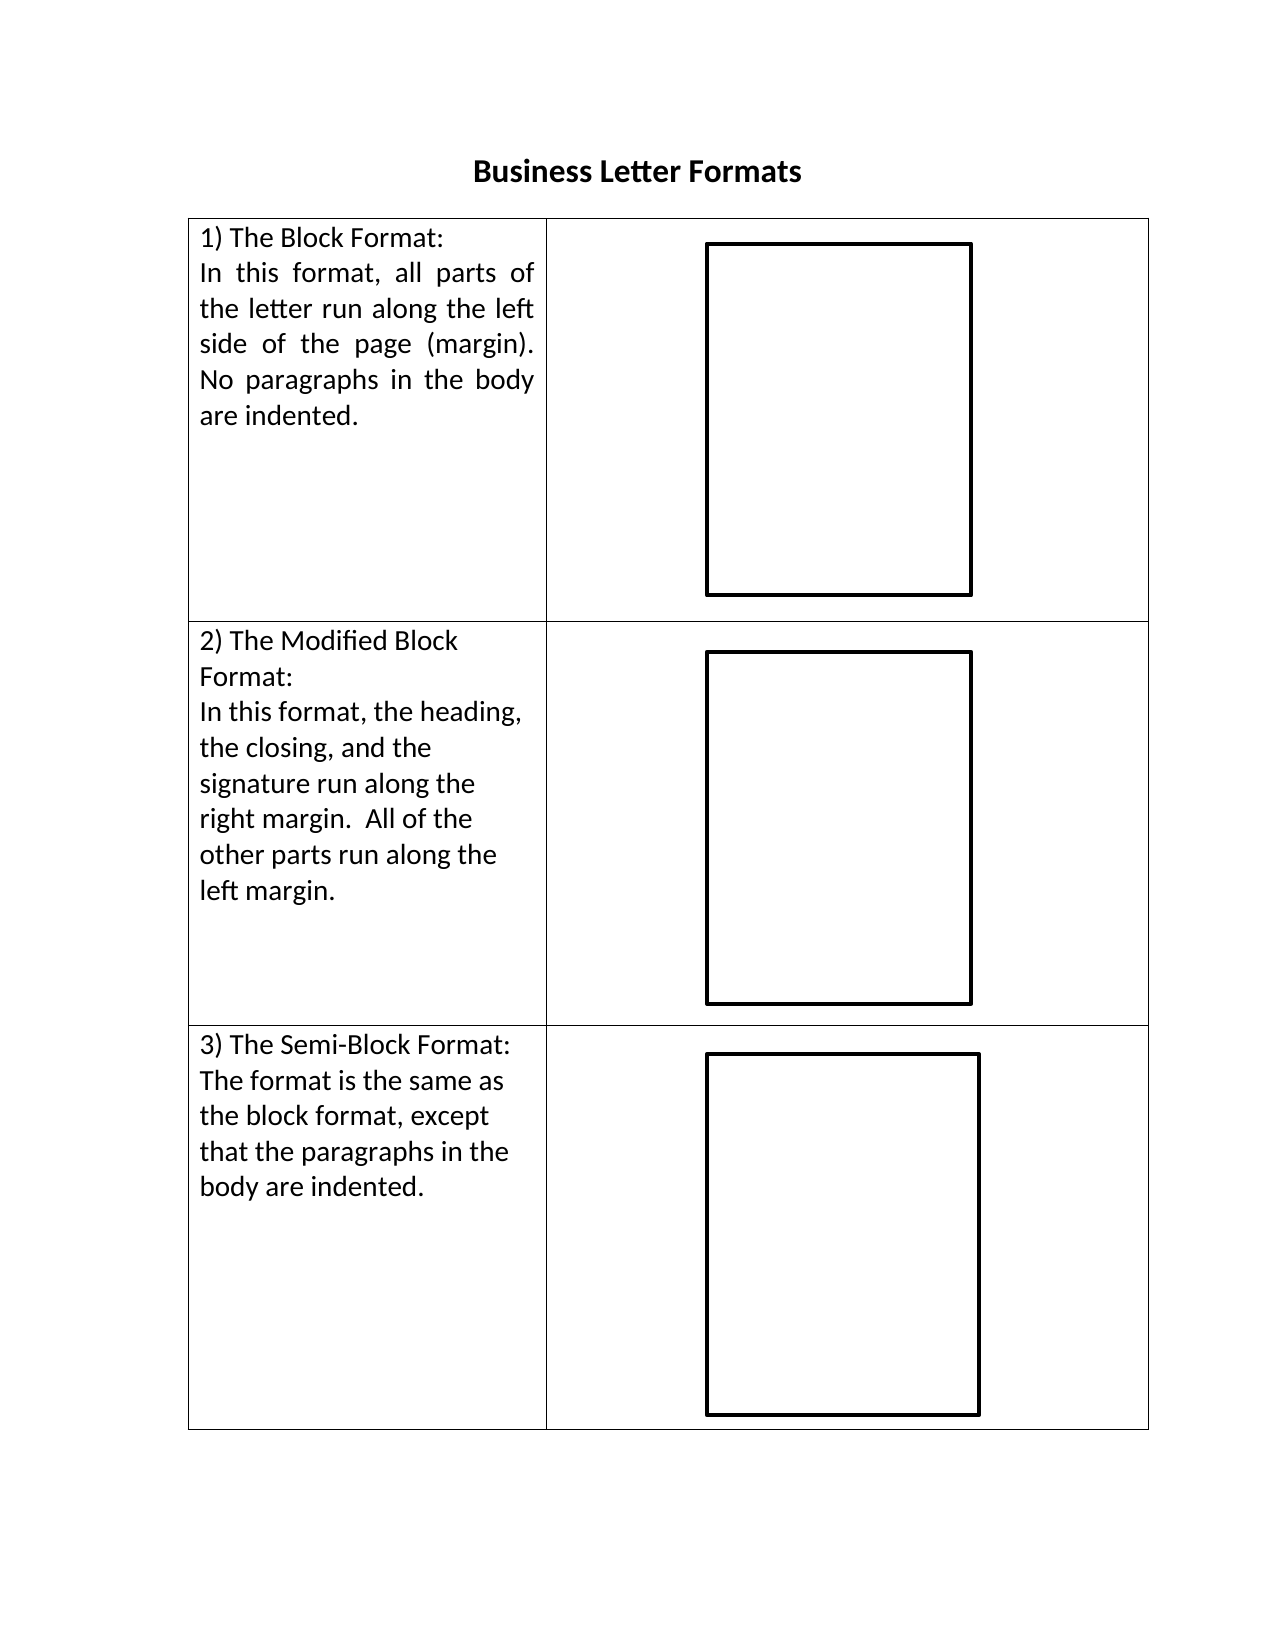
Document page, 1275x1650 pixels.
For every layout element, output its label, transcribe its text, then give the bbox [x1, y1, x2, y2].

text Business Letter Formats [187, 150, 1087, 191]
table_header 1) The Block Format: In this format, all parts of the letter run along the left side of the page (margin). No paragraphs in the body are indented. [189, 219, 546, 621]
table_cell [547, 1026, 1148, 1428]
table_cell 2) The Modified Block Format: In this format, the heading, the closing, and the signature run along the right margin. All of the other parts run along the left margin. [189, 622, 546, 1025]
table_cell 3) The Semi-Block Format: The format is the same as the block format, except that the paragraphs in the body are indented. [189, 1026, 546, 1428]
table_header [547, 219, 1148, 621]
table_cell [547, 622, 1148, 1025]
